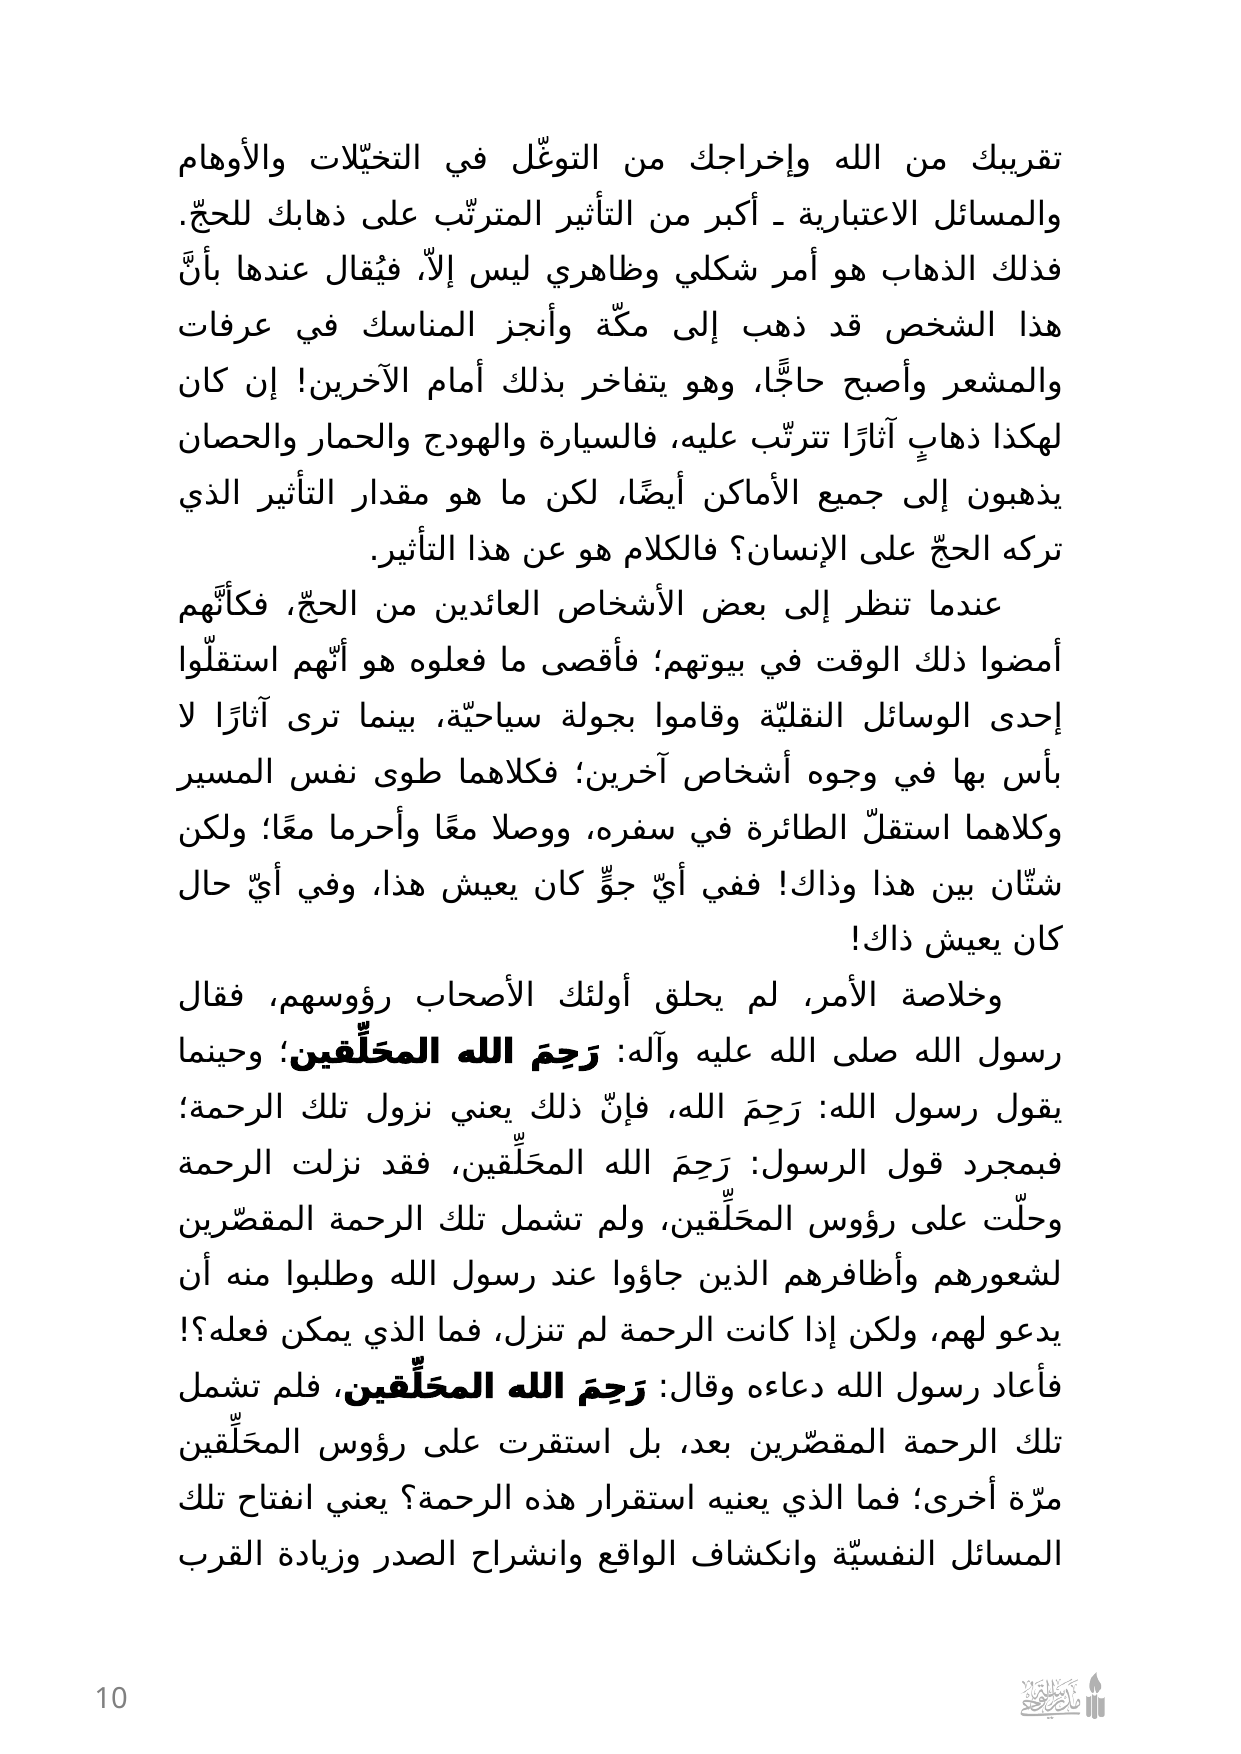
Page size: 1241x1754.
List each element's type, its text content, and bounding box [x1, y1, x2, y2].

text عندما تنظر إلى بعض الأشخاص العائدين من الحجّ، فكأنَّهم أمضوا ذلك الوقت في بيوتهم؛ فأقصى ما فعلوه هو أنّهم استقلّوا إحدى الوسائل النقليّة وقاموا بجولة سياحيّة، بينما ترى آثارًا لا بأس بها في وجوه أشخاص آخرين؛ فكلاهما طوى نفس المسير وكلاهما استقلّ الطائرة في سفره، ووصلا معًا وأحرما معًا؛ ولكن شتّان بين هذا وذاك! ففي أيّ جوٍّ كان يعيش هذا، وفي أيّ حال كان يعيش ذاك! [177, 582, 1063, 973]
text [177, 973, 1063, 1587]
picture [1020, 1672, 1105, 1719]
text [177, 136, 1063, 582]
